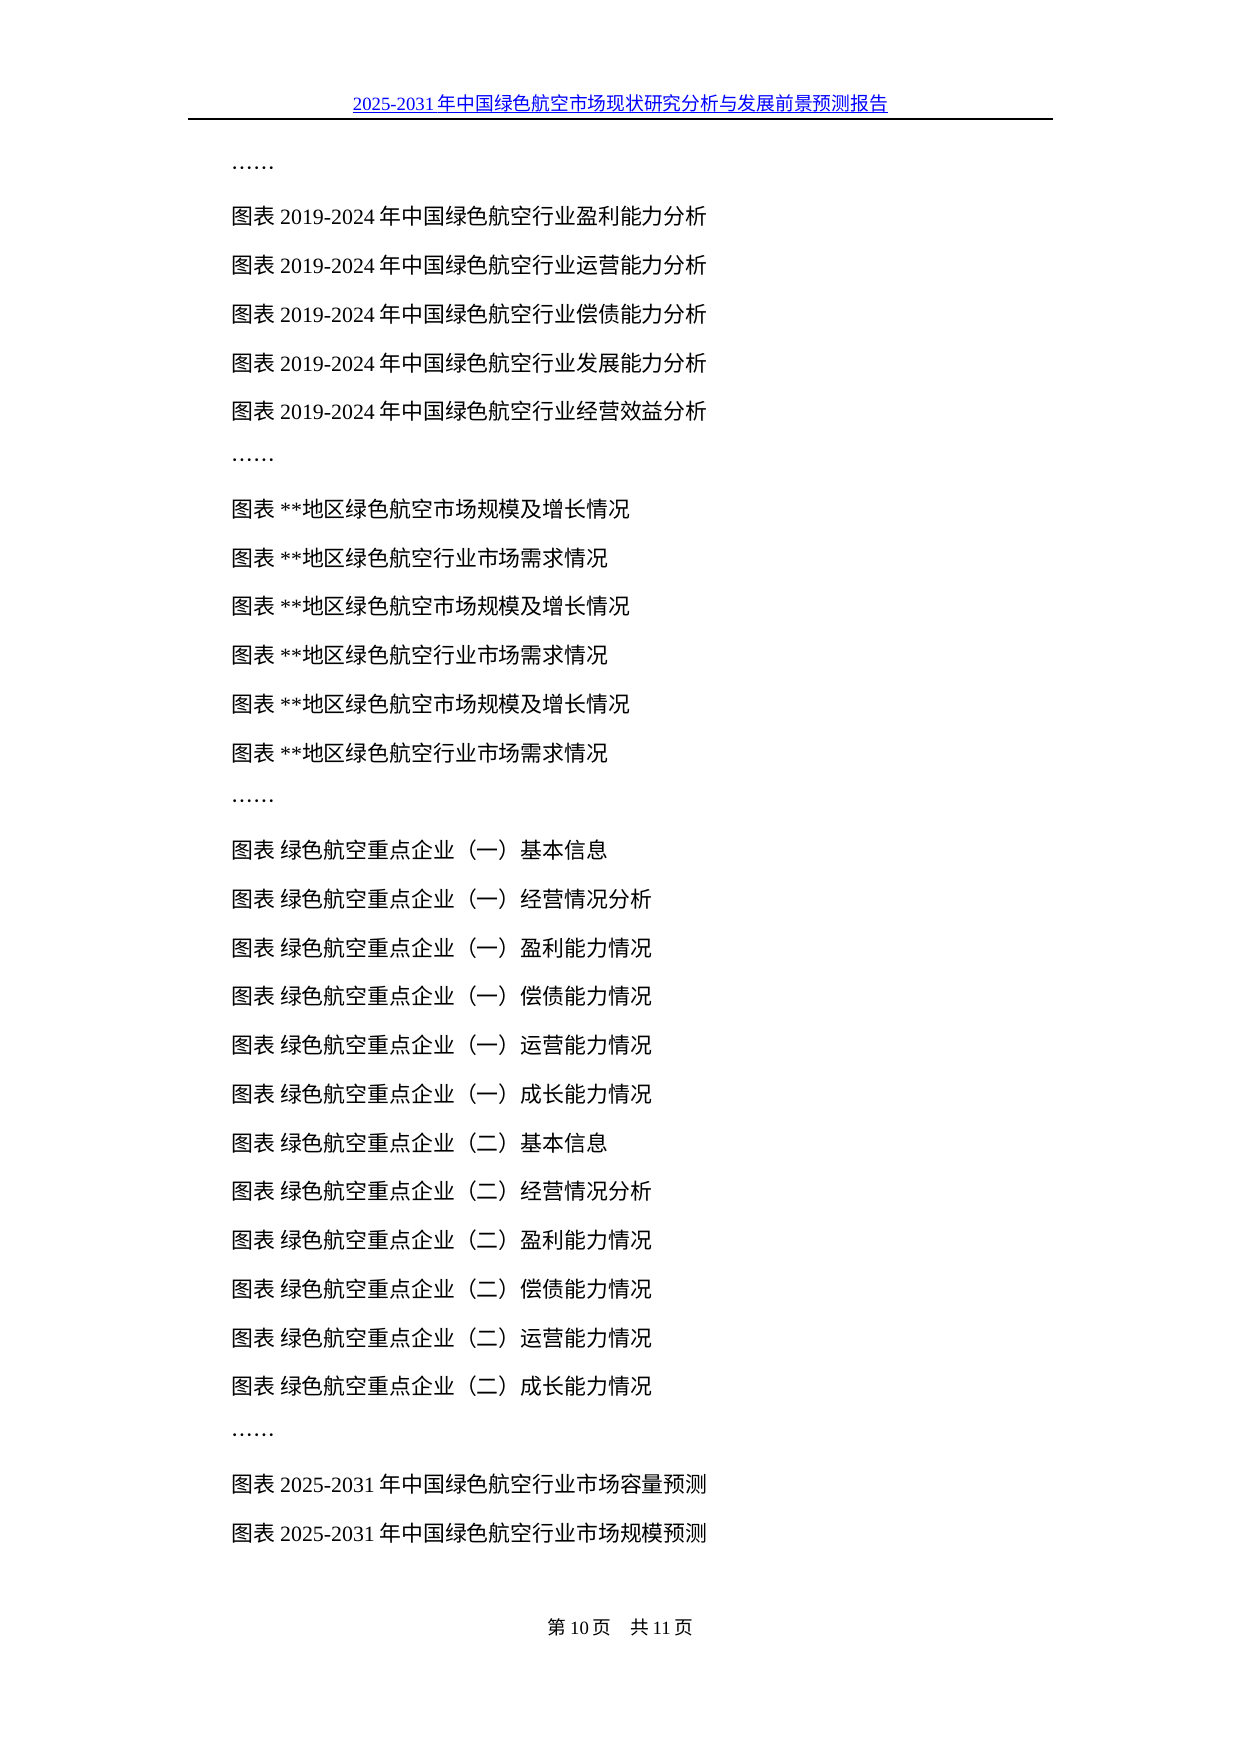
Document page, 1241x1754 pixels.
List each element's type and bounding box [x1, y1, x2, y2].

text [187, 150, 1053, 1548]
